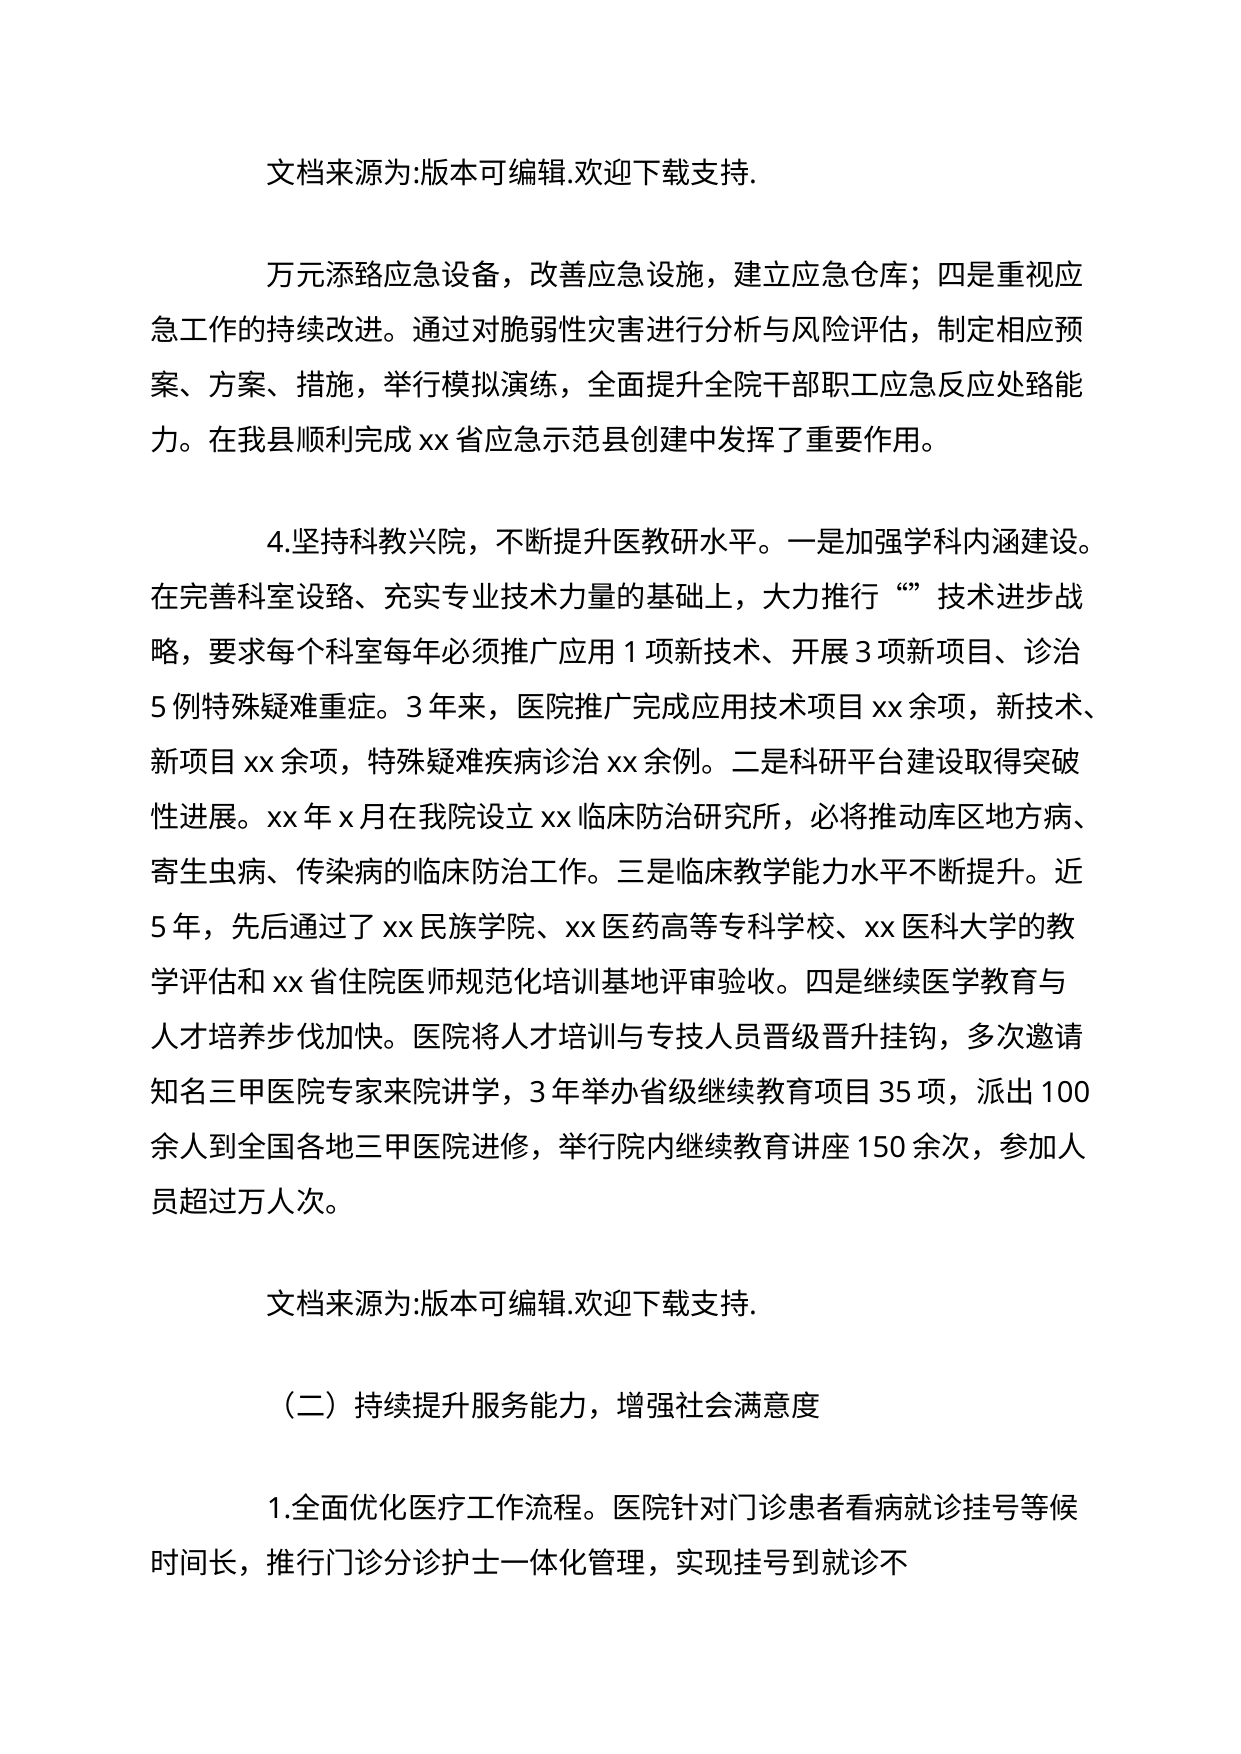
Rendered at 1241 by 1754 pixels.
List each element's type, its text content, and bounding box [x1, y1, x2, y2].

text 1.全面优化医疗工作流程。医院针对门诊患者看病就诊挂号等候时间长，推行门诊分诊护士一体化管理，实现挂号到就诊不 [150, 1484, 1090, 1581]
text （二）持续提升服务能力，增强社会满意度 [150, 1382, 1090, 1424]
text 文档来源为:版本可编辑.欢迎下载支持. [150, 150, 1090, 192]
text 文档来源为:版本可编辑.欢迎下载支持. [150, 1280, 1090, 1323]
text 万元添臵应急设备，改善应急设施，建立应急仓库；四是重视应急工作的持续改进。通过对脆弱性灾害进行分析与风险评估，制定相应预案、方案、措施，举行模拟演练，全面提升全院干部职工应急反应处臵能力。在我县顺利完成xx省应急示范县创建中发挥了重要作用。 [150, 252, 1090, 459]
text 4.坚持科教兴院，不断提升医教研水平。一是加强学科内涵建设。在完善科室设臵、充实专业技术力量的基础上，大力推行“”技术进步战略，要求每个科室每年必须推广应用1项新技术、开展3项新项目、诊治5例特殊疑难重症。3年来，医院推广完成应用技术项目xx余项，新技术、新项目xx余项，特殊疑难疾病诊治xx余例。二是科研平台建设取得突破性进展。xx年x月在我院设立xx临床防治研究所，必将推动库区地方病、寄生虫病、传染病的临床防治工作。三是临床教学能力水平不断提升。近5年，先后通过了xx民族学院、xx医药高等专科学校、xx医科大学的教学评估和xx省住院医师规范化培训基地评审验收。四是继续医学教育与人才培养步伐加快。医院将人才培训与专技人员晋级晋升挂钩，多次邀请知名三甲医院专家来院讲学，3年举办省级继续教育项目35项，派出100余人到全国各地三甲医院进修，举行院内继续教育讲座150余次，参加人员超过万人次。 [150, 519, 1090, 1221]
